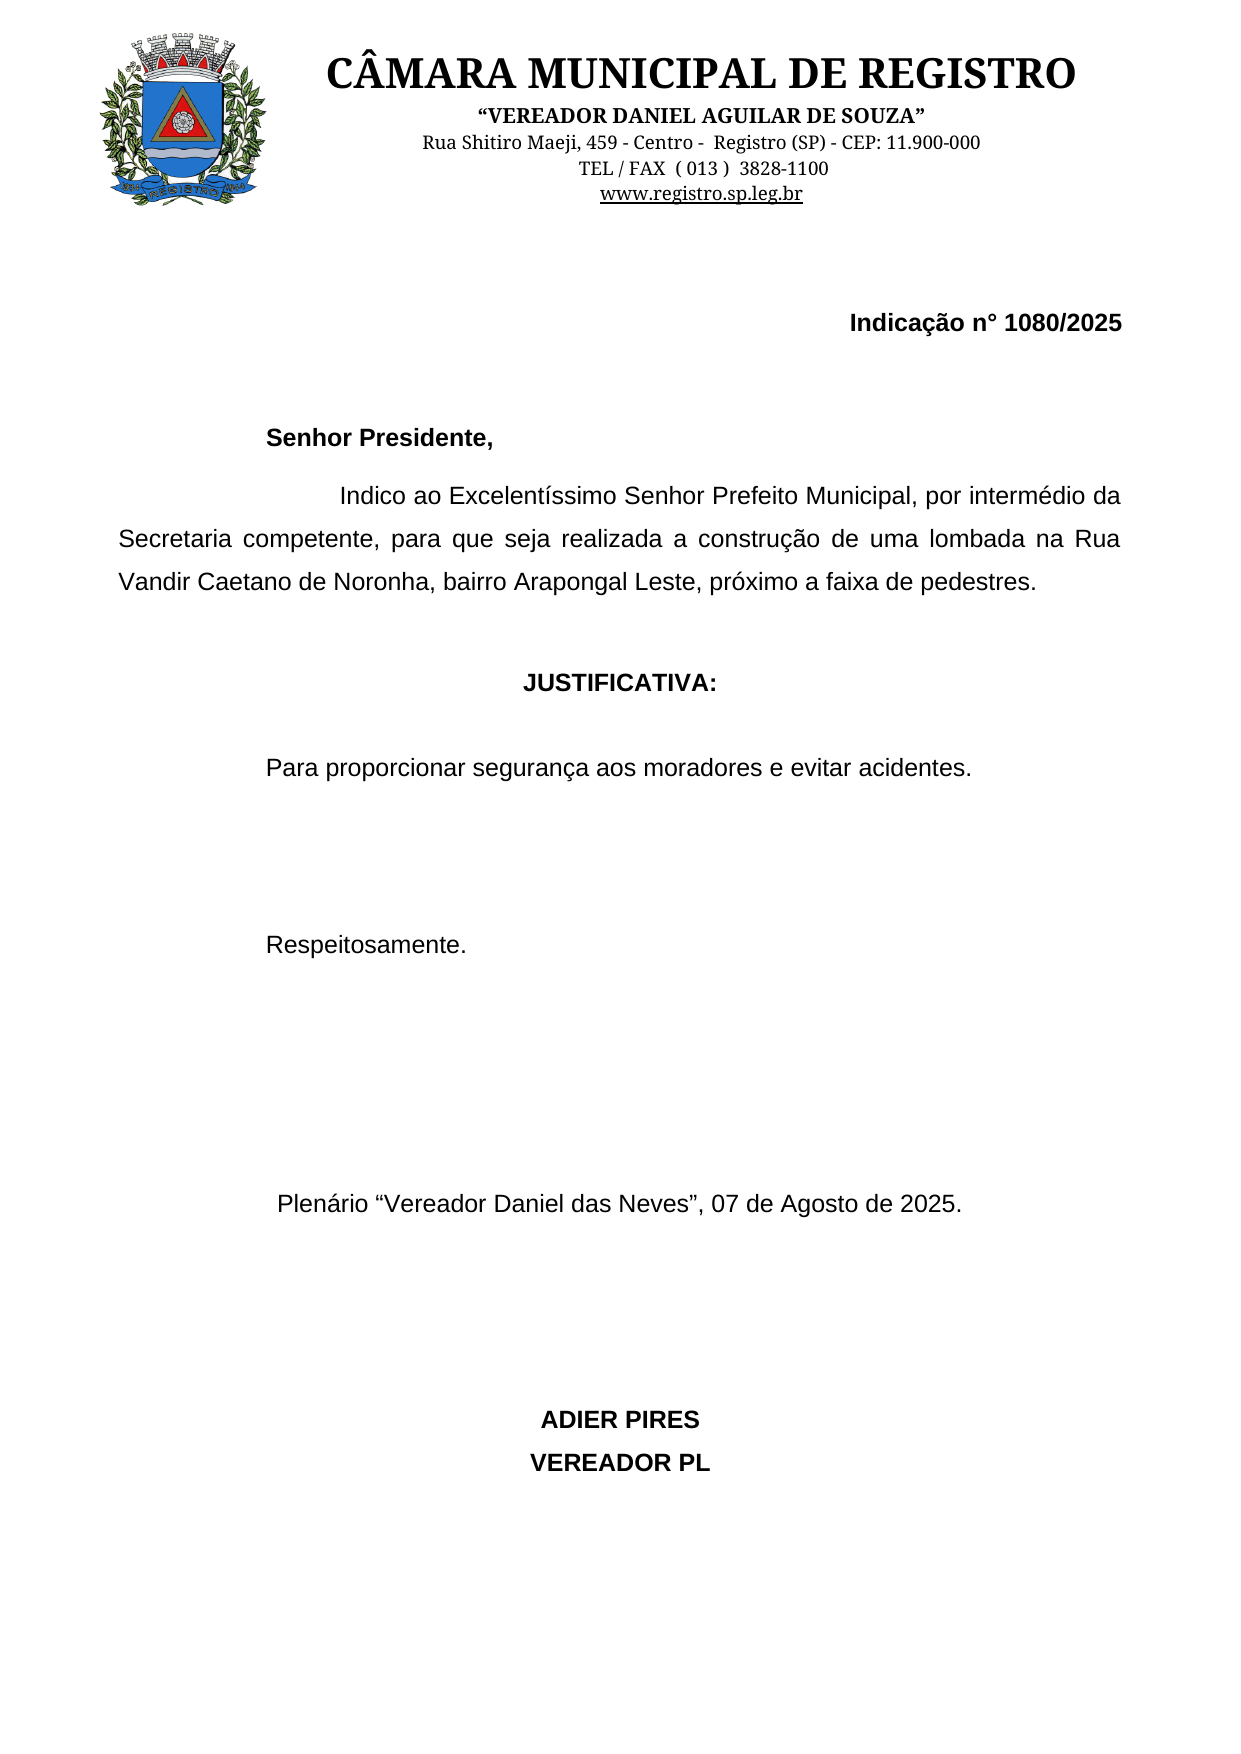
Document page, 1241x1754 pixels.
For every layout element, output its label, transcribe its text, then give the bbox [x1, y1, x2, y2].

text Indicação n° 1080/2025 [118, 308, 1122, 337]
text ADIER PIRES [118, 1404, 1122, 1433]
text VEREADOR PL [118, 1448, 1122, 1476]
text JUSTIFICATIVA: [118, 668, 1122, 696]
picture [95, 27, 271, 211]
text Senhor Presidente, [118, 423, 1122, 452]
text Plenário “Vereador Daniel das Neves”, 07 de Agosto de 2025. [118, 1189, 1122, 1218]
text Indico ao Excelentíssimo Senhor Prefeito Municipal, por intermédio da Secretaria competente, para que seja realizada a construção de uma lombada na Rua Vandir Caetano de Noronha, bairro Arapongal Leste, próximo a faixa de pedestres. [118, 481, 1122, 596]
text Respeitosamente. [118, 930, 1122, 959]
text Para proporcionar segurança aos moradores e evitar acidentes. [118, 753, 1122, 782]
